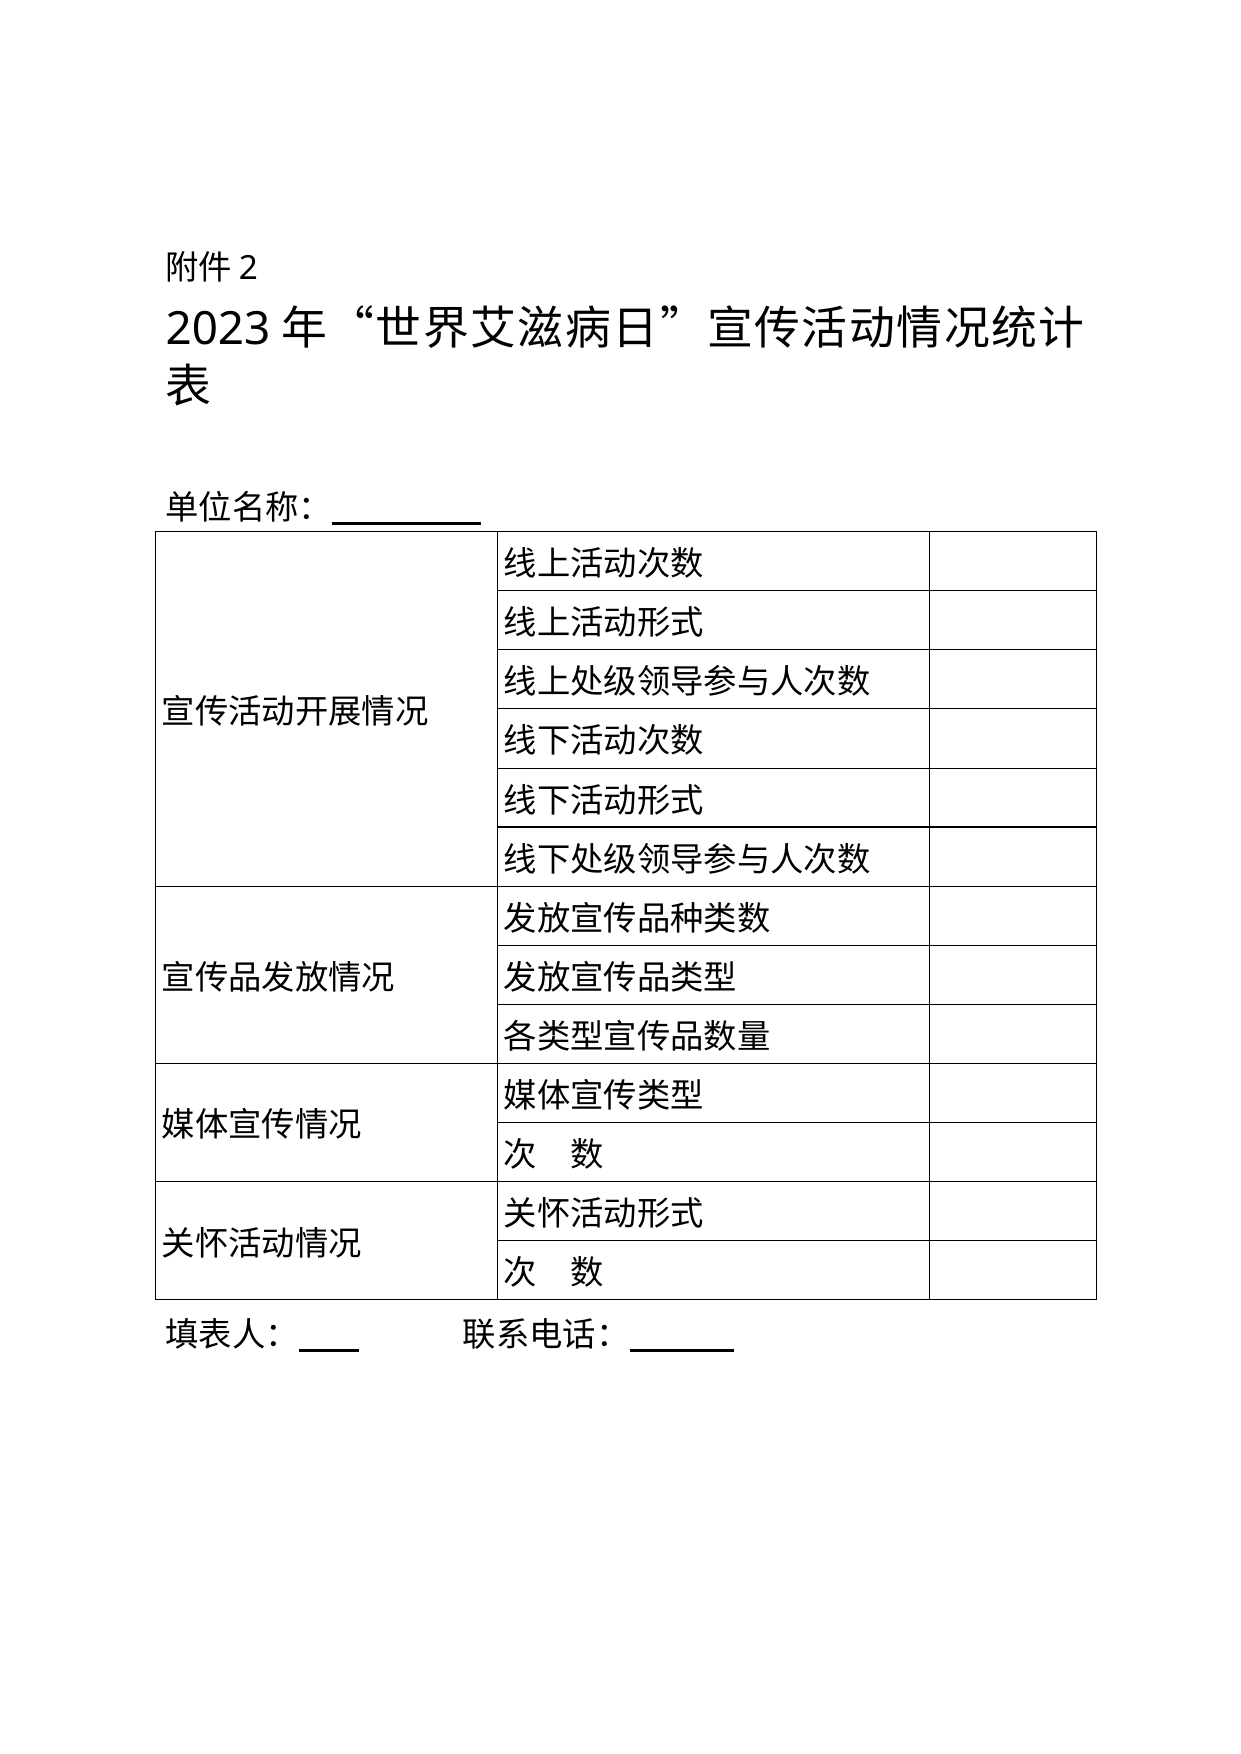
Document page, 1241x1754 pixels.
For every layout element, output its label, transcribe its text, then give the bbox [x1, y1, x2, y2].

table_cell [930, 1182, 1096, 1240]
table_cell [930, 650, 1096, 708]
table_cell [930, 769, 1096, 826]
table_cell 线下处级领导参与人次数 [498, 828, 929, 886]
table_cell 发放宣传品种类数 [498, 887, 929, 944]
table_cell [930, 828, 1096, 886]
table_header [930, 532, 1096, 590]
table_cell 线下活动形式 [498, 769, 929, 826]
table_cell 线上处级领导参与人次数 [498, 650, 929, 708]
table_cell [930, 1241, 1096, 1299]
table_cell 媒体宣传情况 [156, 1064, 497, 1181]
text 单位名称： [165, 473, 1087, 531]
text 填表人： 联系电话： [165, 1300, 1087, 1358]
table_cell 关怀活动形式 [498, 1182, 929, 1240]
table_cell 关怀活动情况 [156, 1182, 497, 1299]
table_cell 媒体宣传类型 [498, 1064, 929, 1122]
table_cell [930, 1064, 1096, 1122]
table_cell [930, 1005, 1096, 1063]
table_cell 各类型宣传品数量 [498, 1005, 929, 1063]
table_cell [930, 946, 1096, 1004]
table_cell 线下活动次数 [498, 709, 929, 767]
table_cell 宣传品发放情况 [156, 887, 497, 1063]
table_cell [930, 591, 1096, 649]
table_cell [930, 1123, 1096, 1181]
table_header 线上活动次数 [498, 532, 929, 590]
table_cell 发放宣传品类型 [498, 946, 929, 1004]
table_cell 次 数 [498, 1123, 929, 1181]
text 2023年“世界艾滋病日”宣传活动情况统计表 [165, 298, 1087, 414]
table_cell 线上活动形式 [498, 591, 929, 649]
table_header 宣传活动开展情况 [156, 532, 497, 886]
text 附件2 [165, 233, 1087, 298]
table_cell [930, 887, 1096, 944]
table_cell 次 数 [498, 1241, 929, 1299]
table_cell [930, 709, 1096, 767]
